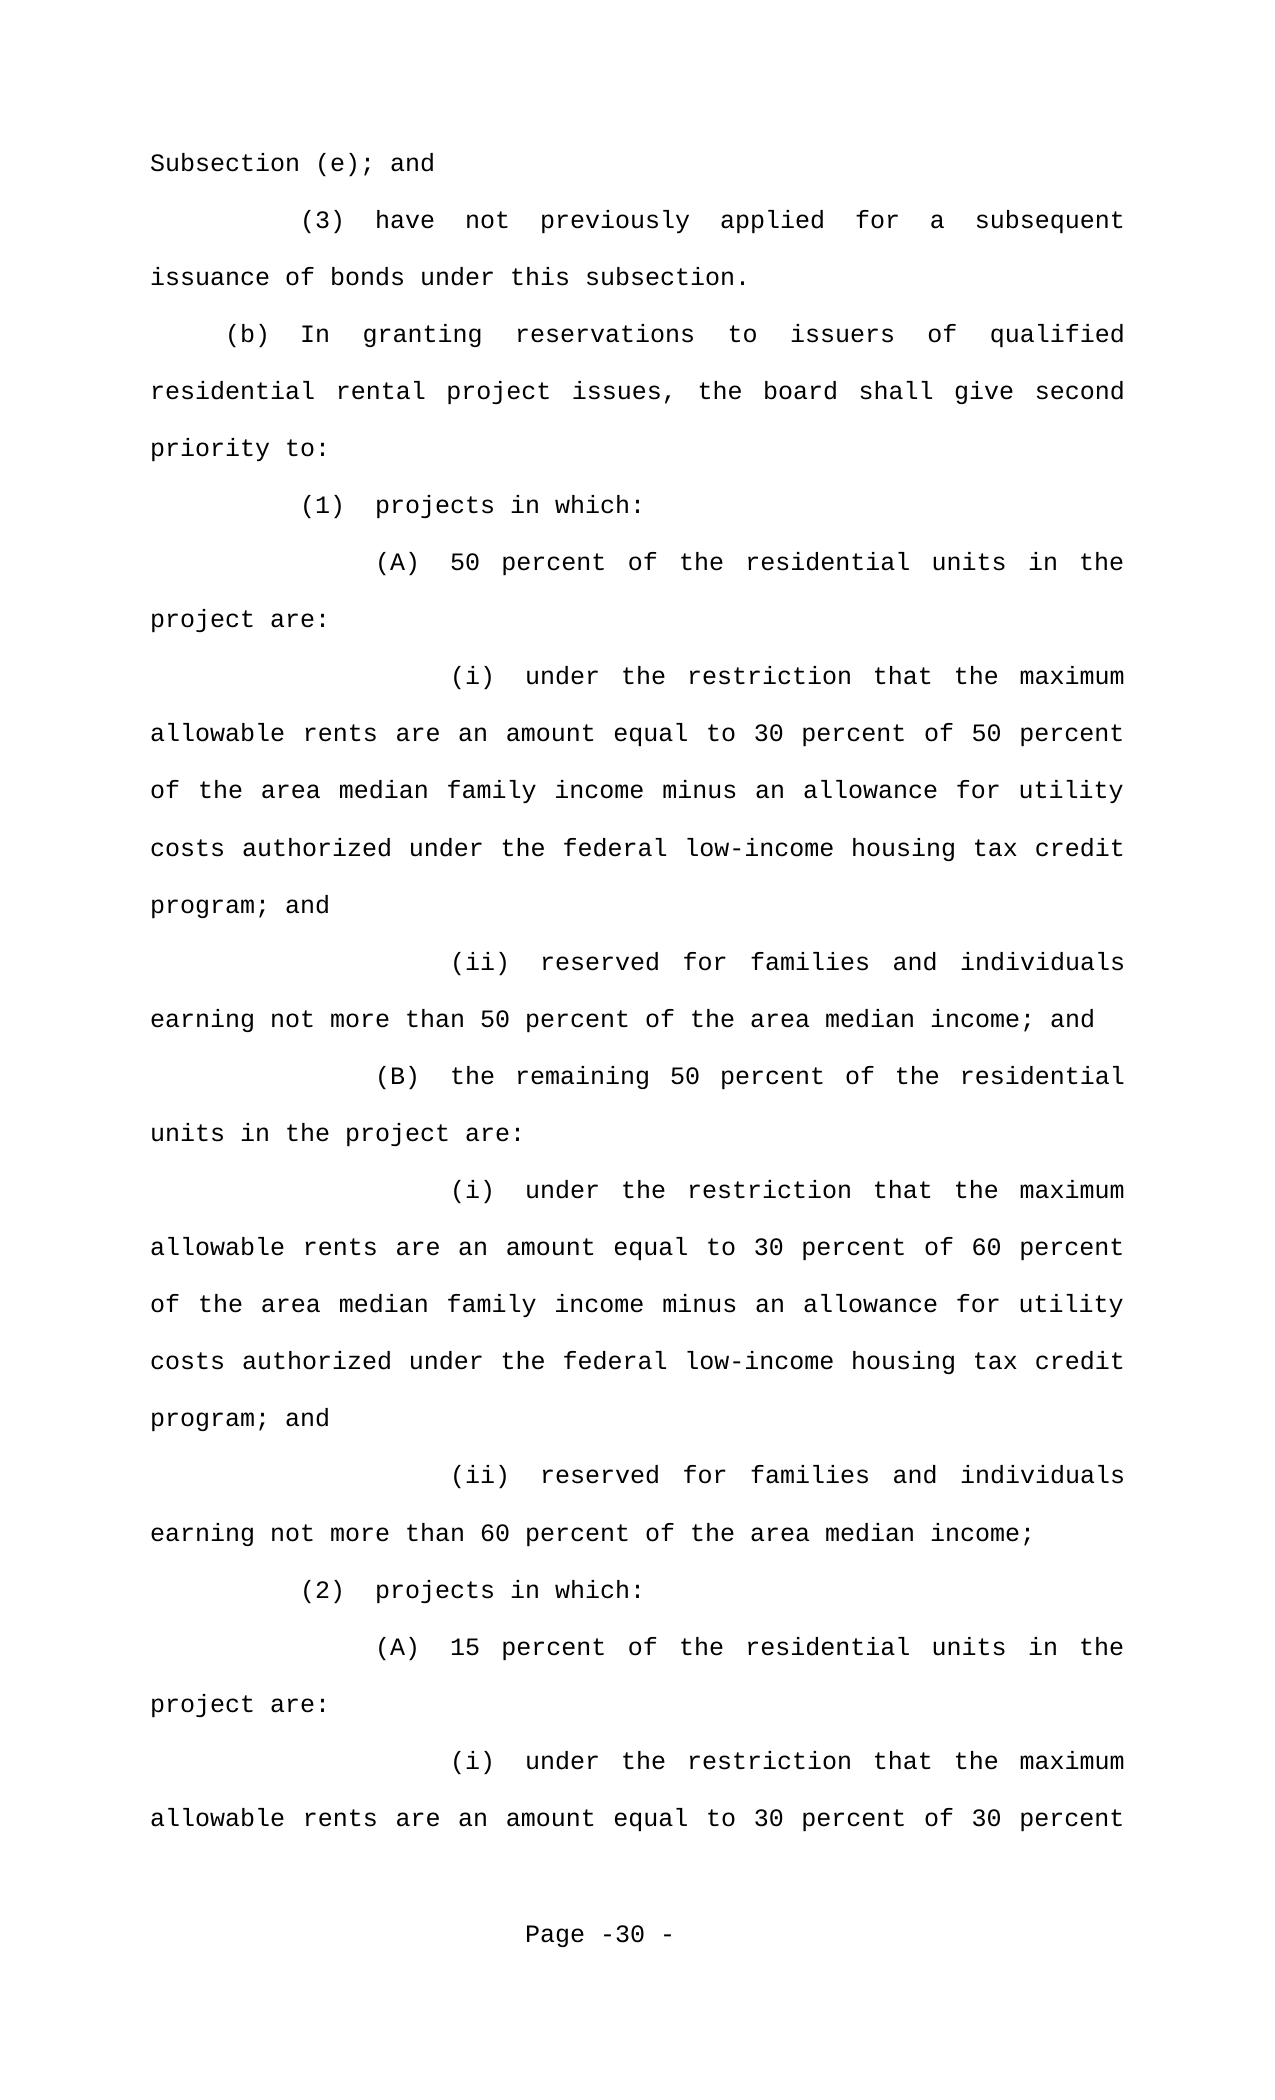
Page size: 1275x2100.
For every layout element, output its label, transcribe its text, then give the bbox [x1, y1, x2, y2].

text (ii) reserved for families and individuals earning not more than 50 percent of the area median income; and [150, 949, 1125, 1035]
text (A) 15 percent of the residential units in the project are: [150, 1634, 1125, 1720]
text (2) projects in which: [150, 1577, 1125, 1606]
text (i) under the restriction that the maximum allowable rents are an amount equal to 30 percent of 50 percent of the area median family income minus an allowance for utility costs authorized under the federal low-income housing tax credit program; and [150, 664, 1125, 921]
text (i) under the restriction that the maximum allowable rents are an amount equal to 30 percent of 60 percent of the area median family income minus an allowance for utility costs authorized under the federal low-income housing tax credit program; and [150, 1177, 1125, 1434]
text (A) 50 percent of the residential units in the project are: [150, 549, 1125, 635]
text (ii) reserved for families and individuals earning not more than 60 percent of the area median income; [150, 1463, 1125, 1548]
text (3) have not previously applied for a subsequent issuance of bonds under this subsection. [150, 207, 1125, 293]
text (1) projects in which: [150, 492, 1125, 521]
text (b) In granting reservations to issuers of qualified residential rental project issues, the board shall give second priority to: [150, 321, 1125, 464]
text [150, 1748, 1125, 1834]
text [150, 150, 1125, 178]
text (B) the remaining 50 percent of the residential units in the project are: [150, 1063, 1125, 1149]
